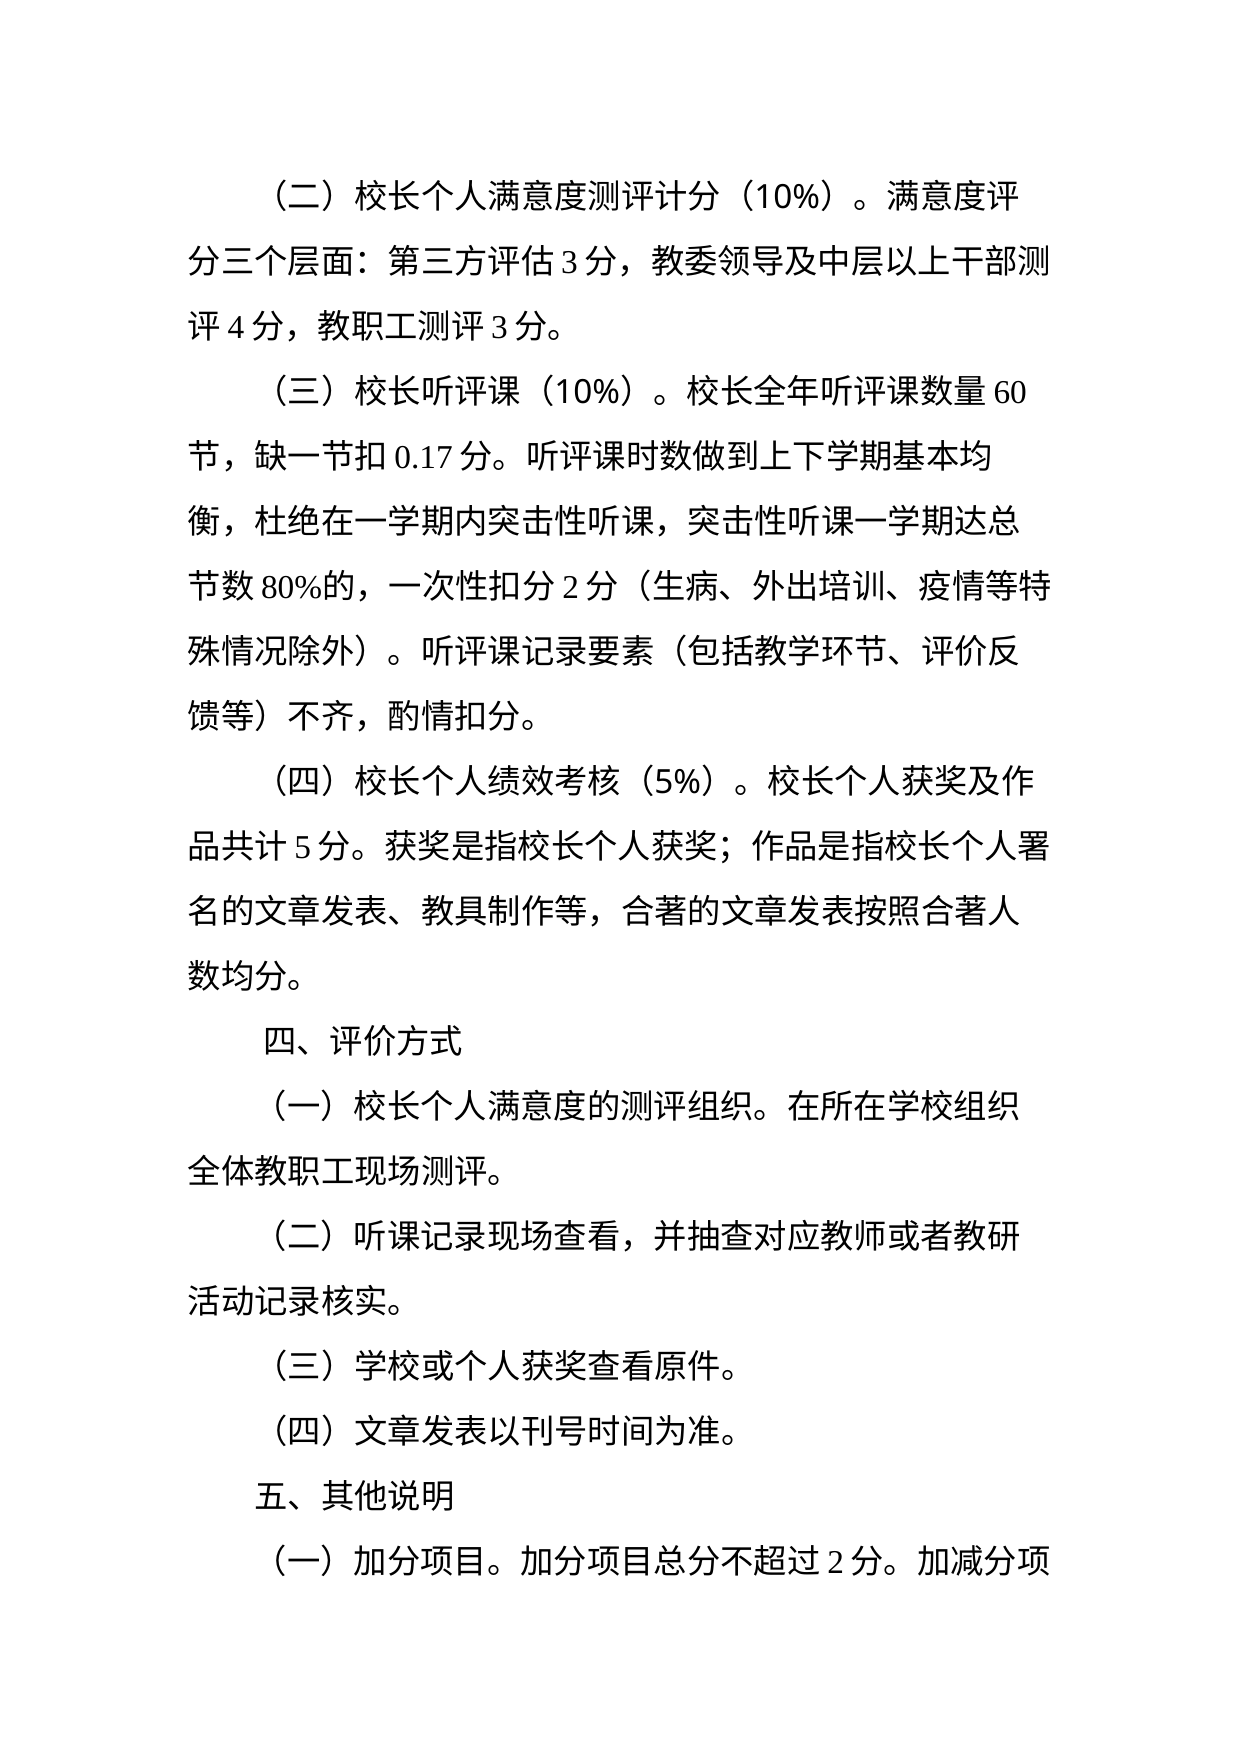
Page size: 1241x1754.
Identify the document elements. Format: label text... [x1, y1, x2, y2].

text （四）文章发表以刊号时间为准。 [187, 1397, 1053, 1462]
text （一）校长个人满意度的测评组织。在所在学校组织全体教职工现场测评。 [187, 1072, 1053, 1202]
text （三）学校或个人获奖查看原件。 [187, 1332, 1053, 1397]
text （二）听课记录现场查看，并抽查对应教师或者教研活动记录核实。 [187, 1202, 1053, 1332]
text （四）校长个人绩效考核（5%）。校长个人获奖及作品共计5分。获奖是指校长个人获奖；作品是指校长个人署名的文章发表、教具制作等，合著的文章发表按照合著人数均分。 [187, 747, 1053, 1007]
text （三）校长听评课（10%）。校长全年听评课数量60节，缺一节扣0.17分。听评课时数做到上下学期基本均衡，杜绝在一学期内突击性听课，突击性听课一学期达总节数80%的，一次性扣分2分（生病、外出培训、疫情等特殊情况除外）。听评课记录要素（包括教学环节、评价反馈等）不齐，酌情扣分。 [187, 357, 1053, 747]
text （二）校长个人满意度测评计分（10%）。满意度评分三个层面：第三方评估3分，教委领导及中层以上干部测评4分，教职工测评3分。 [187, 162, 1053, 357]
text 五、其他说明 [187, 1462, 1053, 1527]
text 四、评价方式 [187, 1007, 1053, 1072]
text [187, 1527, 1053, 1592]
